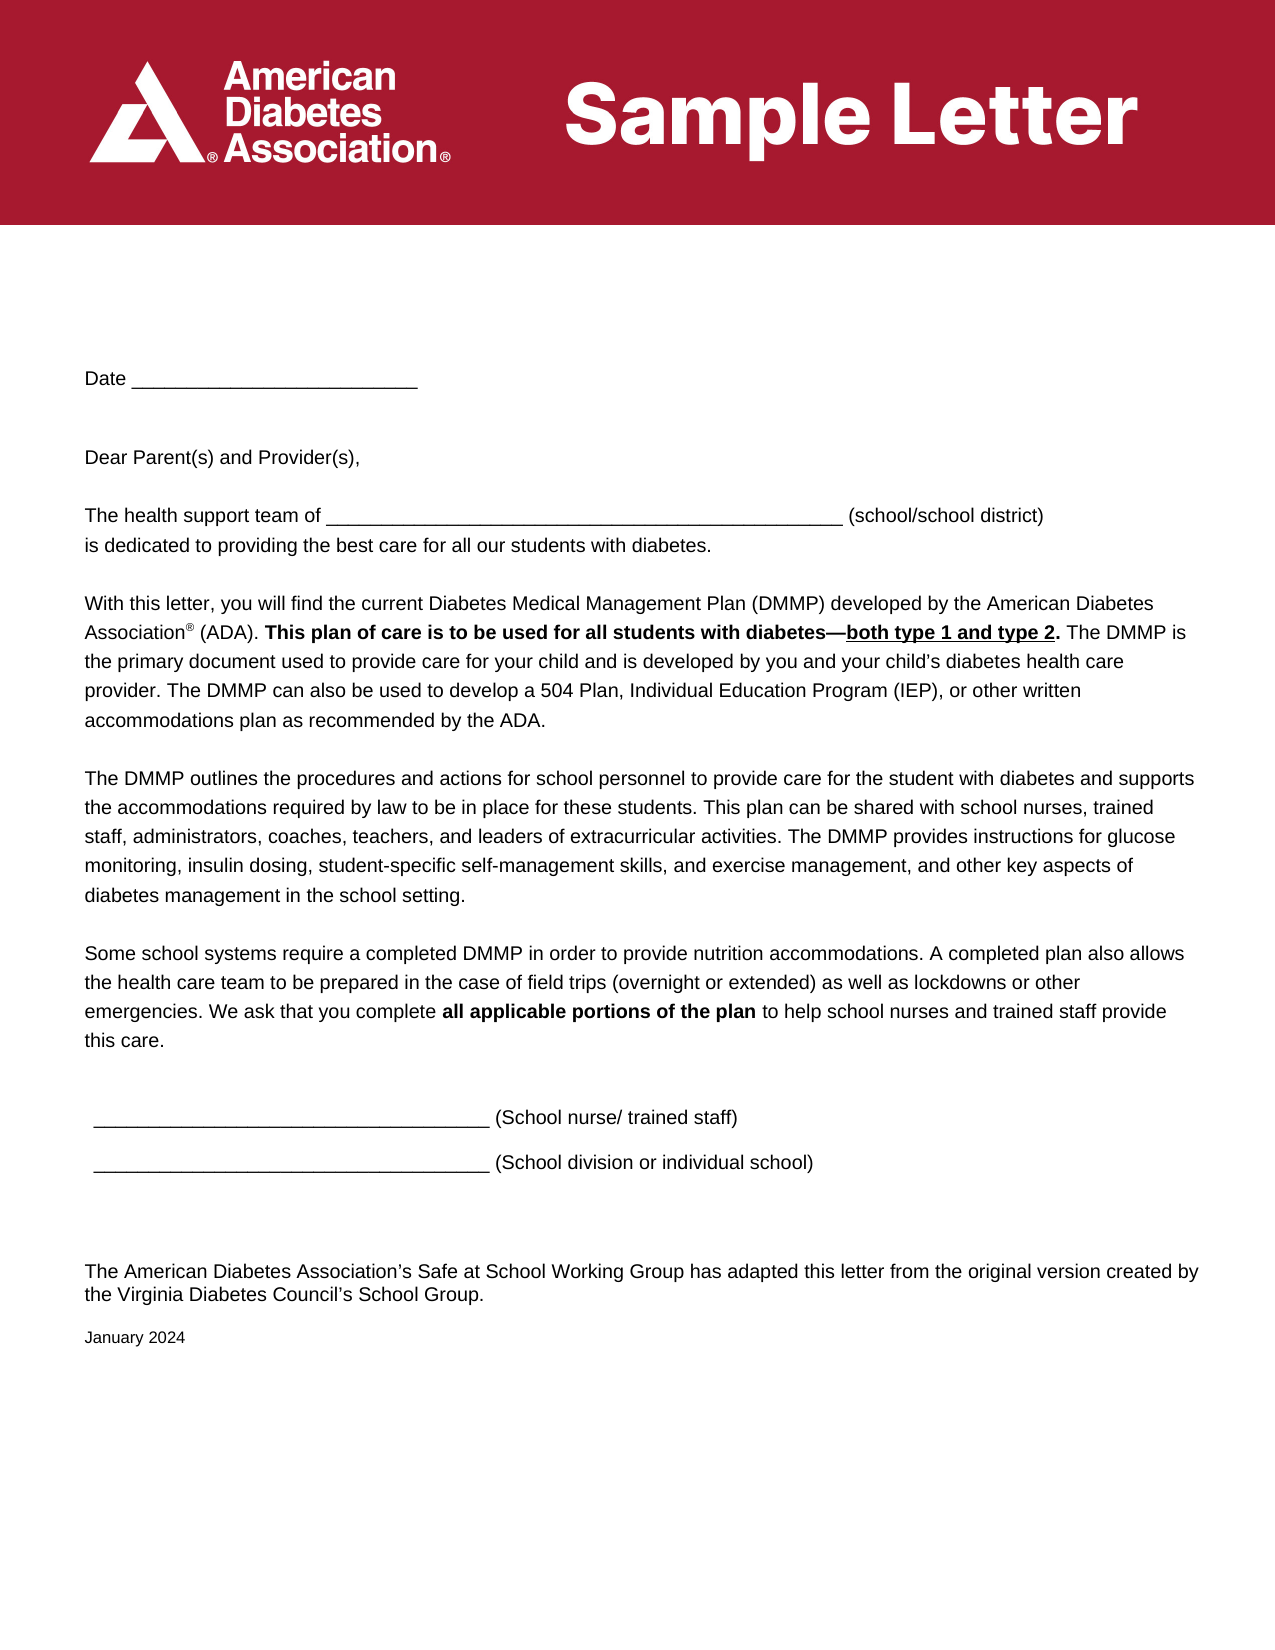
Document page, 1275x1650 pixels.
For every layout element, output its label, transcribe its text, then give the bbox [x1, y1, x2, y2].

text Date __________________________ [47, 367, 1200, 418]
text The DMMP outlines the procedures and actions for school personnel to provide care for the student with diabetes and supports the accommodations required by law to be in place for these students. This plan can be shared with school nurses, trained staff, administrators, coaches, teachers, and leaders of extracurricular activities. The DMMP provides instructions for glucose monitoring, insulin dosing, student-specific self-management skills, and exercise management, and other key aspects of diabetes management in the school setting. [84, 762, 1200, 908]
text ____________________________________ (School division or individual school) [94, 1128, 1200, 1202]
text With this letter, you will find the current Diabetes Medical Management Plan (DMMP) developed by the American Diabetes Association® (ADA). This plan of care is to be used for all students with diabetes—both type 1 and type 2. The DMMP is the primary document used to provide care for your child and is developed by you and your child’s diabetes health care provider. The DMMP can also be used to develop a 504 Plan, Individual Education Program (IEP), or other written accommodations plan as recommended by the ADA. [84, 587, 1200, 762]
text ____________________________________ (School nurse/ trained staff) [0, 1106, 1200, 1128]
text is dedicated to providing the best care for all our students with diabetes. [84, 529, 1200, 558]
text Some school systems require a completed DMMP in order to provide nutrition accommodations. A completed plan also allows the health care team to be prepared in the case of field trips (overnight or extended) as well as lockdowns or other emergencies. We ask that you complete all applicable portions of the plan to help school nurses and trained staff provide this care. [84, 937, 1200, 1083]
text The health support team of _______________________________________________ (school/school district) [66, 499, 1200, 529]
text Dear Parent(s) and Provider(s), [84, 441, 1200, 499]
text January 2024 [84, 1328, 1200, 1347]
picture [0, 0, 1275, 225]
text The American Diabetes Association’s Safe at School Working Group has adapted this letter from the original version created by the Virginia Diabetes Council’s School Group. [84, 1260, 1200, 1305]
